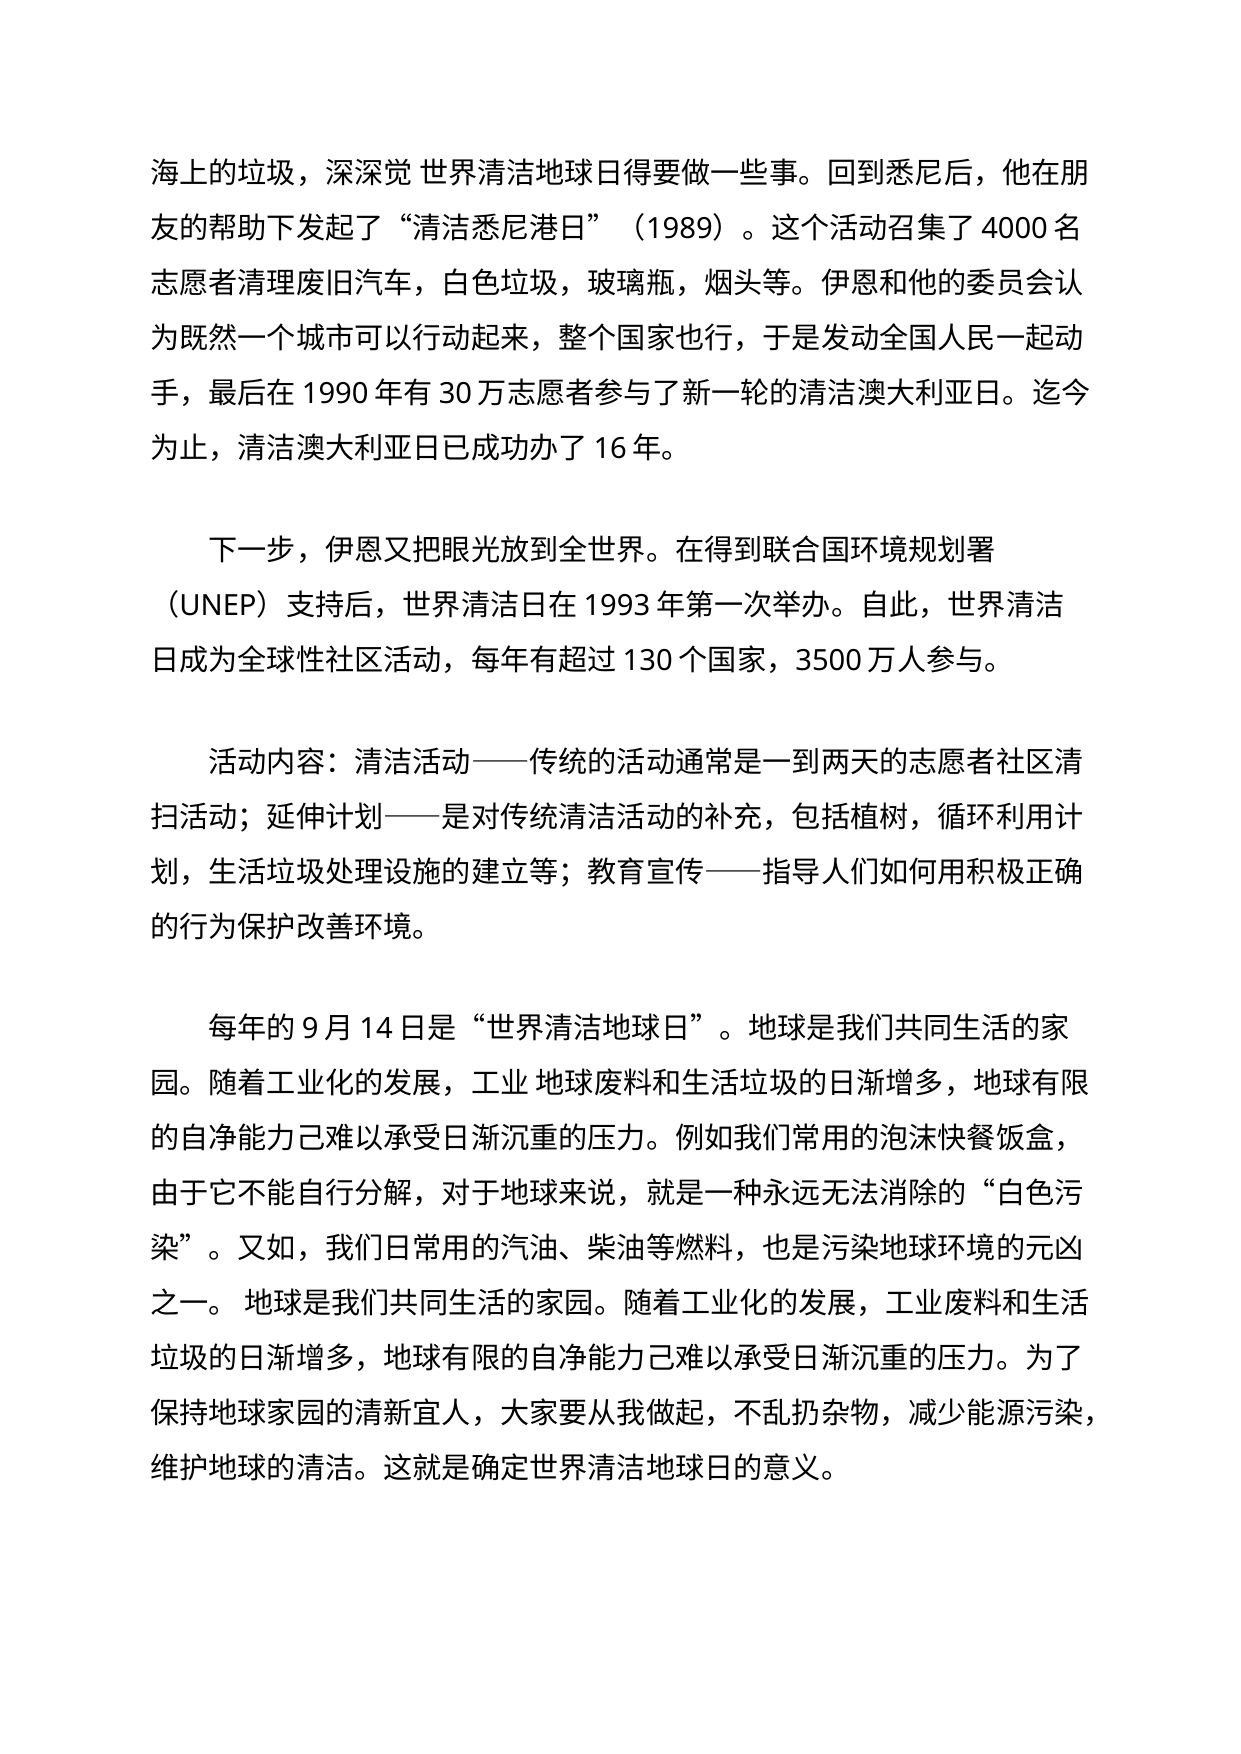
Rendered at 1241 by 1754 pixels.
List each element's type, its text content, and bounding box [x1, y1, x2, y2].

text 每年的9月14日是“世界清洁地球日”。地球是我们共同生活的家园。随着工业化的发展，工业 地球废料和生活垃圾的日渐增多，地球有限的自净能力己难以承受日渐沉重的压力。例如我们常用的泡沫快餐饭盒，由于它不能自行分解，对于地球来说，就是一种永远无法消除的“白色污染”。又如，我们日常用的汽油、柴油等燃料，也是污染地球环境的元凶之一。 地球是我们共同生活的家园。随着工业化的发展，工业废料和生活垃圾的日渐增多，地球有限的自净能力己难以承受日渐沉重的压力。为了保持地球家园的清新宜人，大家要从我做起，不乱扔杂物，减少能源污染，维护地球的清洁。这就是确定世界清洁地球日的意义。 [150, 1005, 1090, 1487]
text 下一步，伊恩又把眼光放到全世界。在得到联合国环境规划署（UNEP）支持后，世界清洁日在1993年第一次举办。自此，世界清洁日成为全球性社区活动，每年有超过130个国家，3500万人参与。 [150, 527, 1090, 679]
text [150, 150, 1090, 467]
text 活动内容：清洁活动——传统的活动通常是一到两天的志愿者社区清扫活动；延伸计划——是对传统清洁活动的补充，包括植树，循环利用计划，生活垃圾处理设施的建立等；教育宣传——指导人们如何用积极正确的行为保护改善环境。 [150, 738, 1090, 946]
